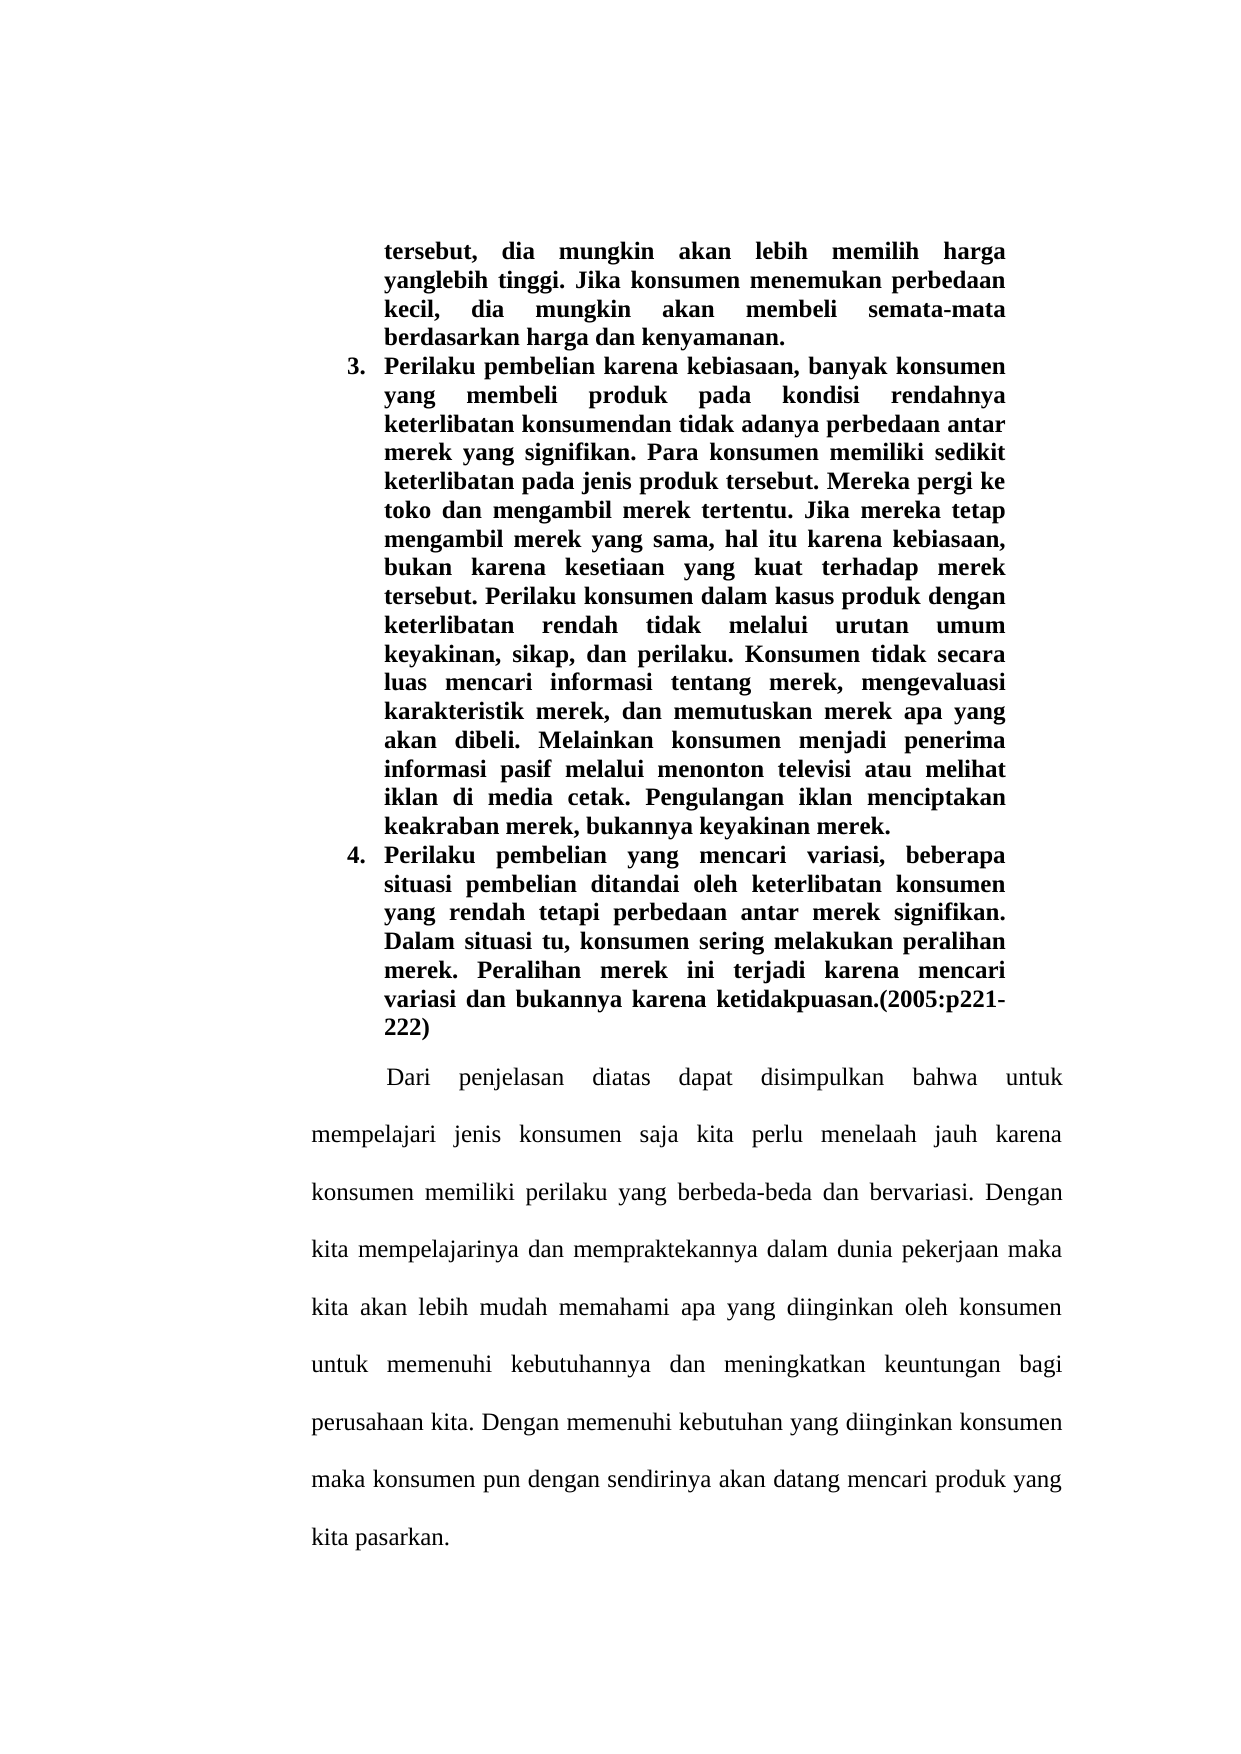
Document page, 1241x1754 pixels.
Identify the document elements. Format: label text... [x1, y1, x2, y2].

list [347, 236, 1006, 351]
list Perilaku pembelian yang mencari variasi, beberapa situasi pembelian ditandai oleh keterlibatan konsumen yang rendah tetapi perbedaan antar merek signifikan. Dalam situasi tu, konsumen sering melakukan peralihan merek. Peralihan merek ini terjadi karena mencari variasi dan bukannya karena ketidakpuasan.(2005:p221-222) [347, 840, 1006, 1041]
text Dari penjelasan diatas dapat disimpulkan bahwa untuk mempelajari jenis konsumen saja kita perlu menelaah jauh karena konsumen memiliki perilaku yang berbeda-beda dan bervariasi. Dengan kita mempelajarinya dan mempraktekannya dalam dunia pekerjaan maka kita akan lebih mudah memahami apa yang diinginkan oleh konsumen untuk memenuhi kebutuhannya dan meningkatkan keuntungan bagi perusahaan kita. Dengan memenuhi kebutuhan yang diinginkan konsumen maka konsumen pun dengan sendirinya akan datang mencari produk yang kita pasarkan. [311, 1062, 1063, 1551]
list Perilaku pembelian karena kebiasaan, banyak konsumen yang membeli produk pada kondisi rendahnya keterlibatan konsumendan tidak adanya perbedaan antar merek yang signifikan. Para konsumen memiliki sedikit keterlibatan pada jenis produk tersebut. Mereka pergi ke toko dan mengambil merek tertentu. Jika mereka tetap mengambil merek yang sama, hal itu karena kebiasaan, bukan karena kesetiaan yang kuat terhadap merek tersebut. Perilaku konsumen dalam kasus produk dengan keterlibatan rendah tidak melalui urutan umum keyakinan, sikap, dan perilaku. Konsumen tidak secara luas mencari informasi tentang merek, mengevaluasi karakteristik merek, dan memutuskan merek apa yang akan dibeli. Melainkan konsumen menjadi penerima informasi pasif melalui menonton televisi atau melihat iklan di media cetak. Pengulangan iklan menciptakan keakraban merek, bukannya keyakinan merek. [347, 351, 1006, 840]
